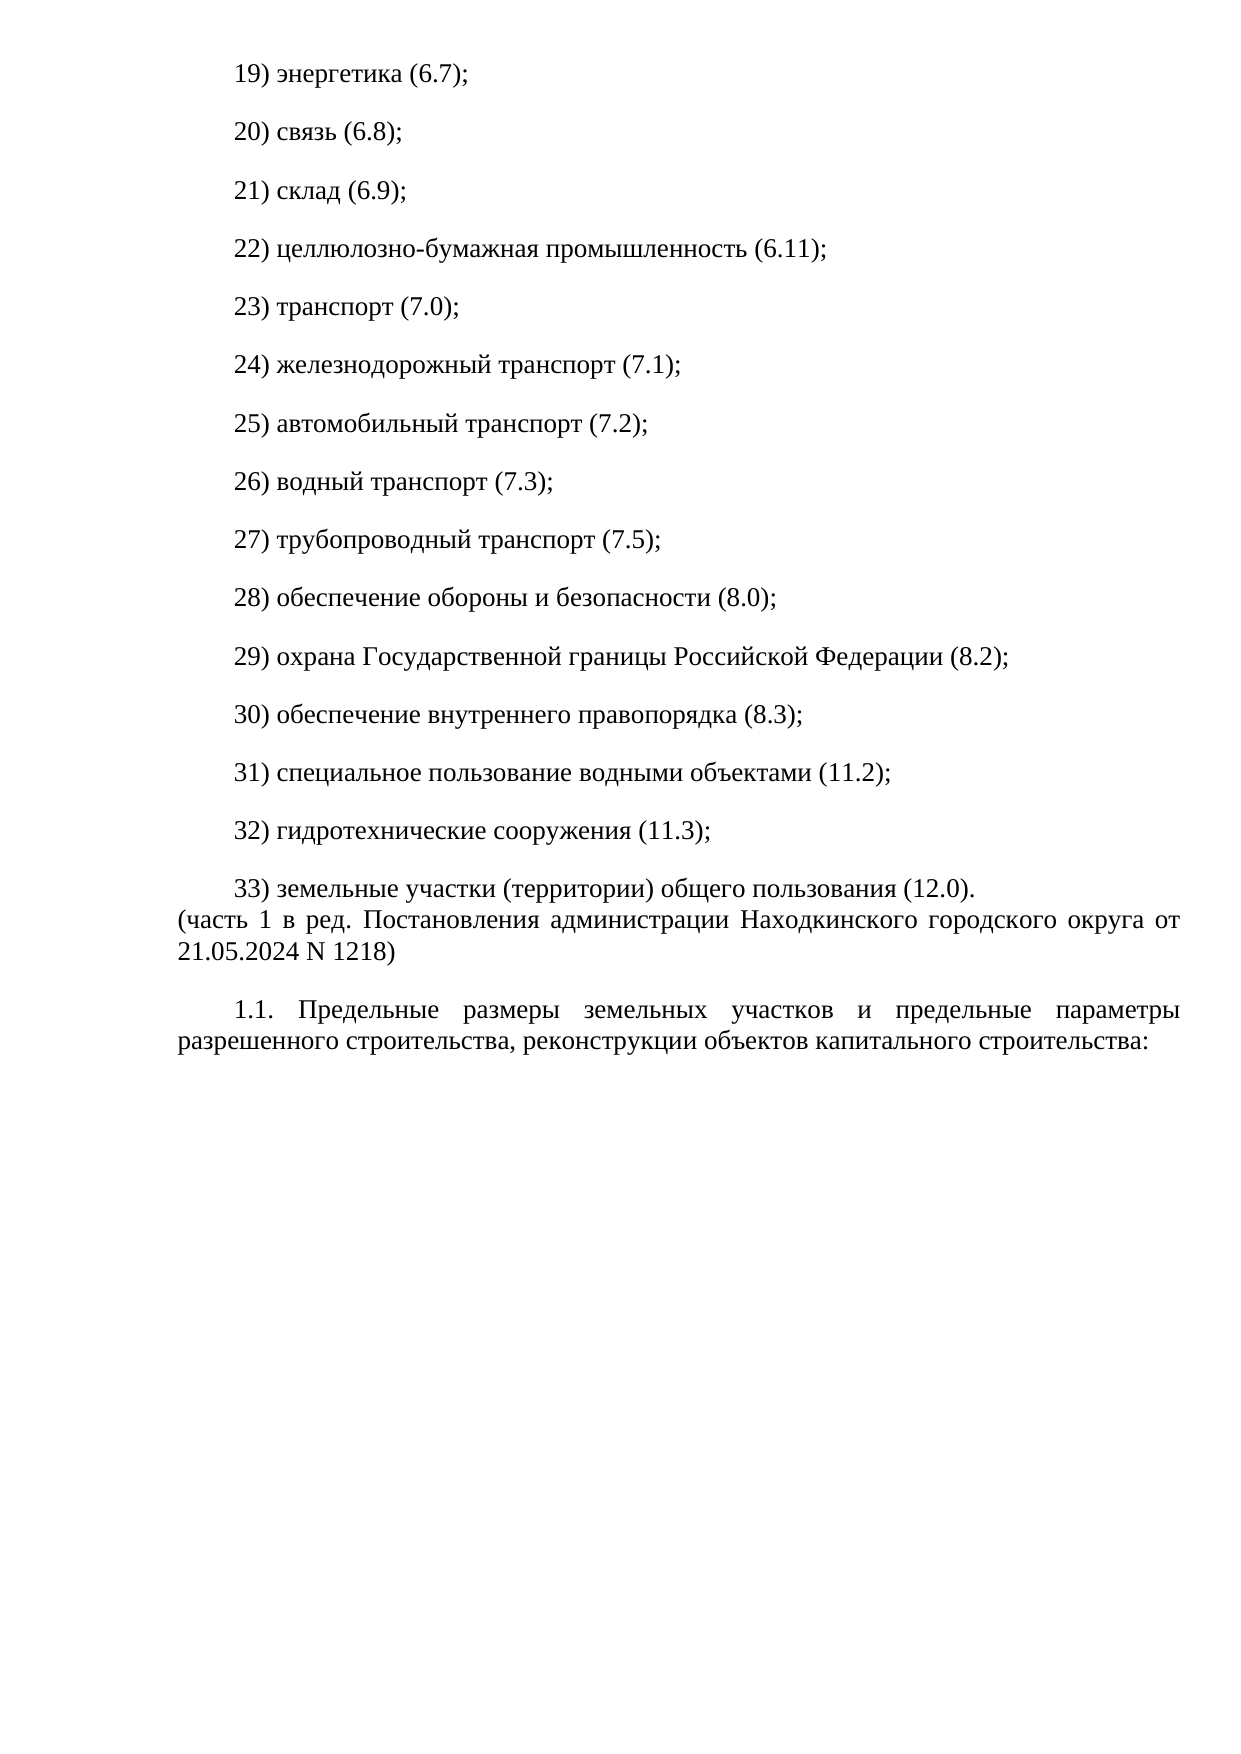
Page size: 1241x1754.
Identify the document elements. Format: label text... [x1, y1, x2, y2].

text 23) транспорт (7.0); [177, 290, 1181, 321]
text 28) обеспечение обороны и безопасности (8.0); [177, 581, 1181, 612]
text 26) водный транспорт (7.3); [177, 465, 1181, 496]
text 20) связь (6.8); [177, 116, 1181, 147]
text 19) энергетика (6.7); [177, 57, 1181, 88]
text 22) целлюлозно-бумажная промышленность (6.11); [177, 232, 1181, 263]
text 30) обеспечение внутреннего правопорядка (8.3); [177, 698, 1181, 729]
text 27) трубопроводный транспорт (7.5); [177, 523, 1181, 554]
text 31) специальное пользование водными объектами (11.2); [177, 756, 1181, 787]
text (часть 1 в ред. Постановления администрации Находкинского городского округа от 21.05.2024 N 1218) [177, 904, 1181, 966]
text 21) склад (6.9); [177, 174, 1181, 205]
text 32) гидротехнические сооружения (11.3); [177, 814, 1181, 845]
text 33) земельные участки (территории) общего пользования (12.0). [177, 872, 1181, 904]
text 25) автомобильный транспорт (7.2); [177, 407, 1181, 438]
text 29) охрана Государственной границы Российской Федерации (8.2); [177, 639, 1181, 671]
text 1.1. Предельные размеры земельных участков и предельные параметры разрешенного строительства, реконструкции объектов капитального строительства: [177, 993, 1181, 1055]
text 24) железнодорожный транспорт (7.1); [177, 348, 1181, 379]
